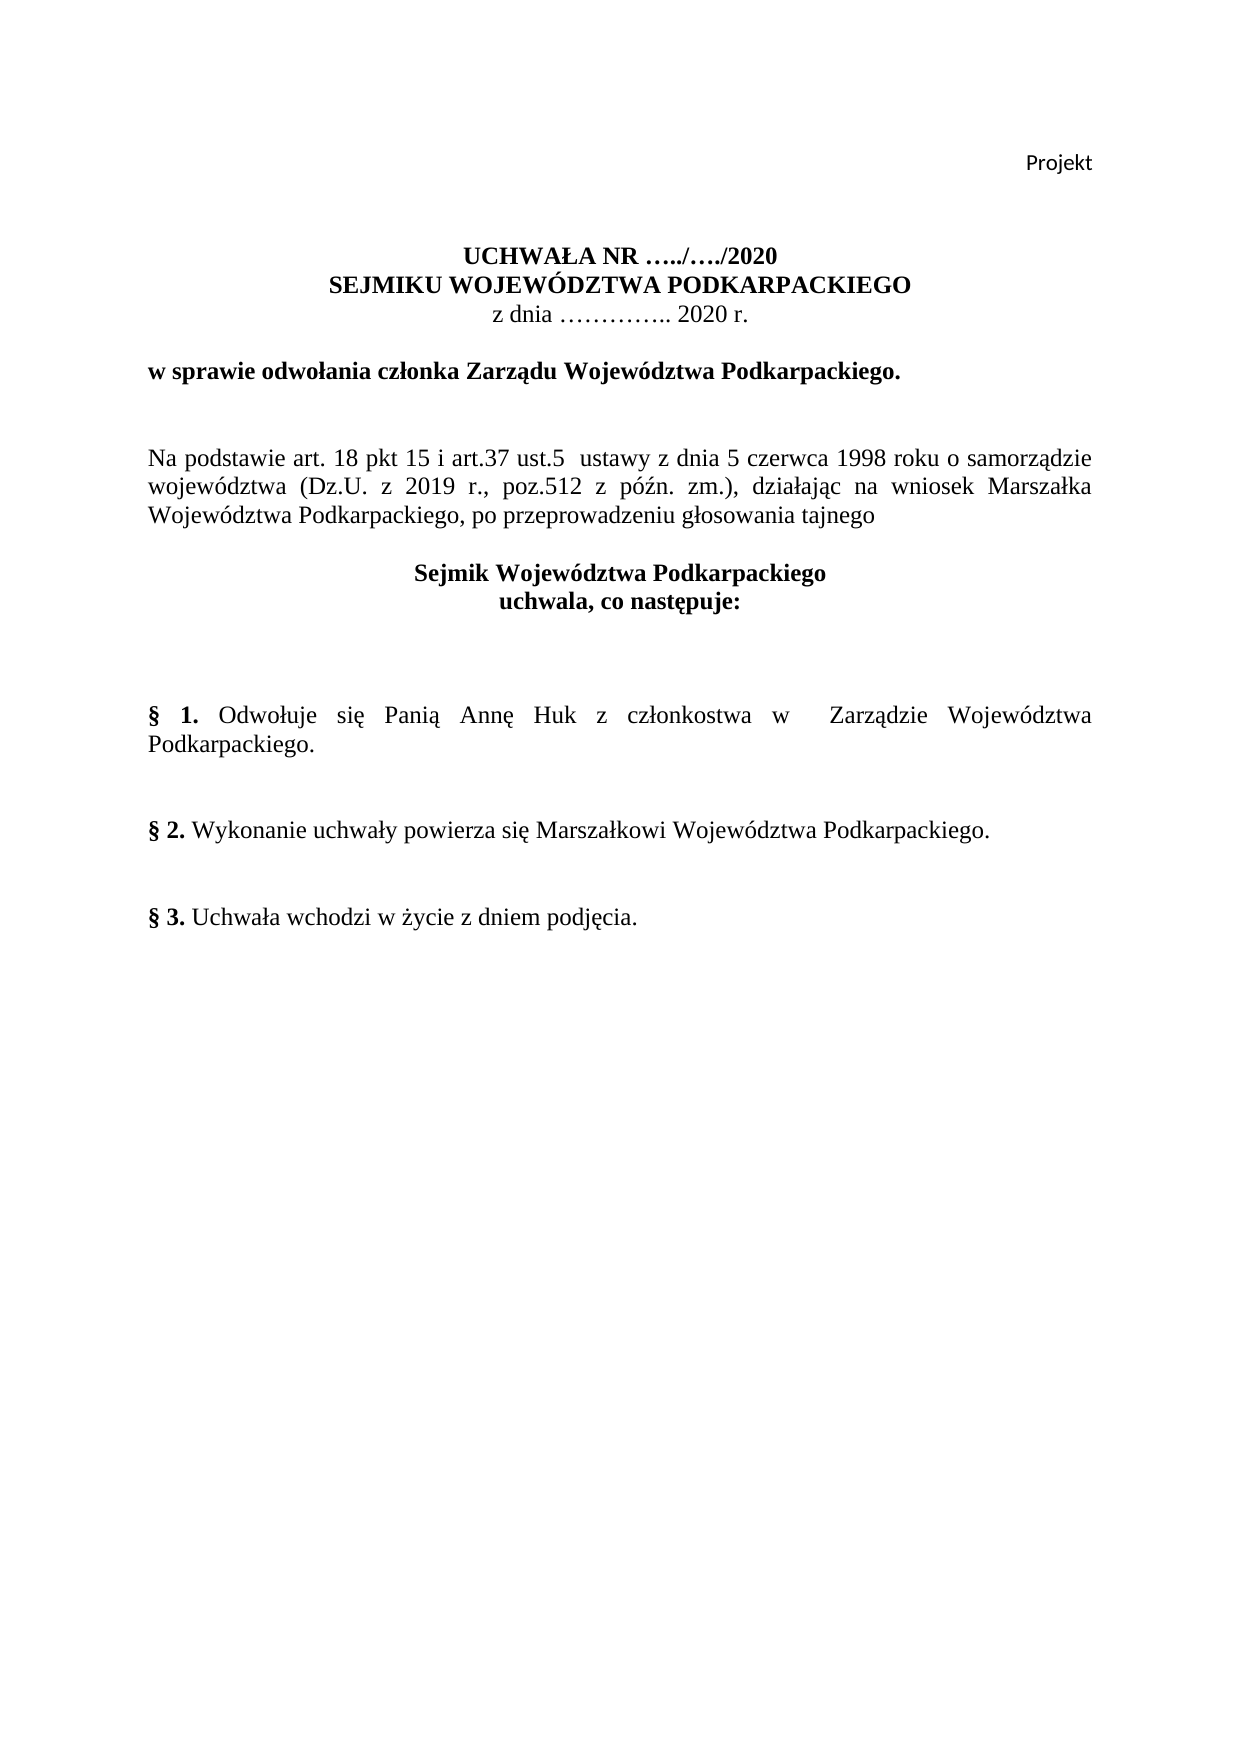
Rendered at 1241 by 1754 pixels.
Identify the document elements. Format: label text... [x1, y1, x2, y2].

text § 2. Wykonanie uchwały powierza się Marszałkowi Województwa Podkarpackiego. [148, 816, 1093, 844]
text UCHWAŁA NR …../…./2020 [148, 241, 1093, 270]
text Sejmik Województwa Podkarpackiego [148, 558, 1093, 586]
text w sprawie odwołania członka Zarządu Województwa Podkarpackiego. [148, 356, 1093, 385]
text z dnia ………….. 2020 r. [148, 299, 1093, 328]
text § 3. Uchwała wchodzi w życie z dniem podjęcia. [148, 902, 1093, 931]
text Projekt [148, 148, 1093, 176]
text § 1. Odwołuje się Panią Annę Huk z członkostwa w Zarządzie Województwa Podkarpackiego. [148, 701, 1093, 758]
text Na podstawie art. 18 pkt 15 i art.37 ust.5 ustawy z dnia 5 czerwca 1998 roku o samorządzie województwa (Dz.U. z 2019 r., poz.512 z późn. zm.), działając na wniosek Marszałka Województwa Podkarpackiego, po przeprowadzeniu głosowania tajnego [148, 443, 1093, 529]
text uchwala, co następuje: [148, 586, 1093, 615]
text SEJMIKU WOJEWÓDZTWA PODKARPACKIEGO [148, 270, 1093, 299]
